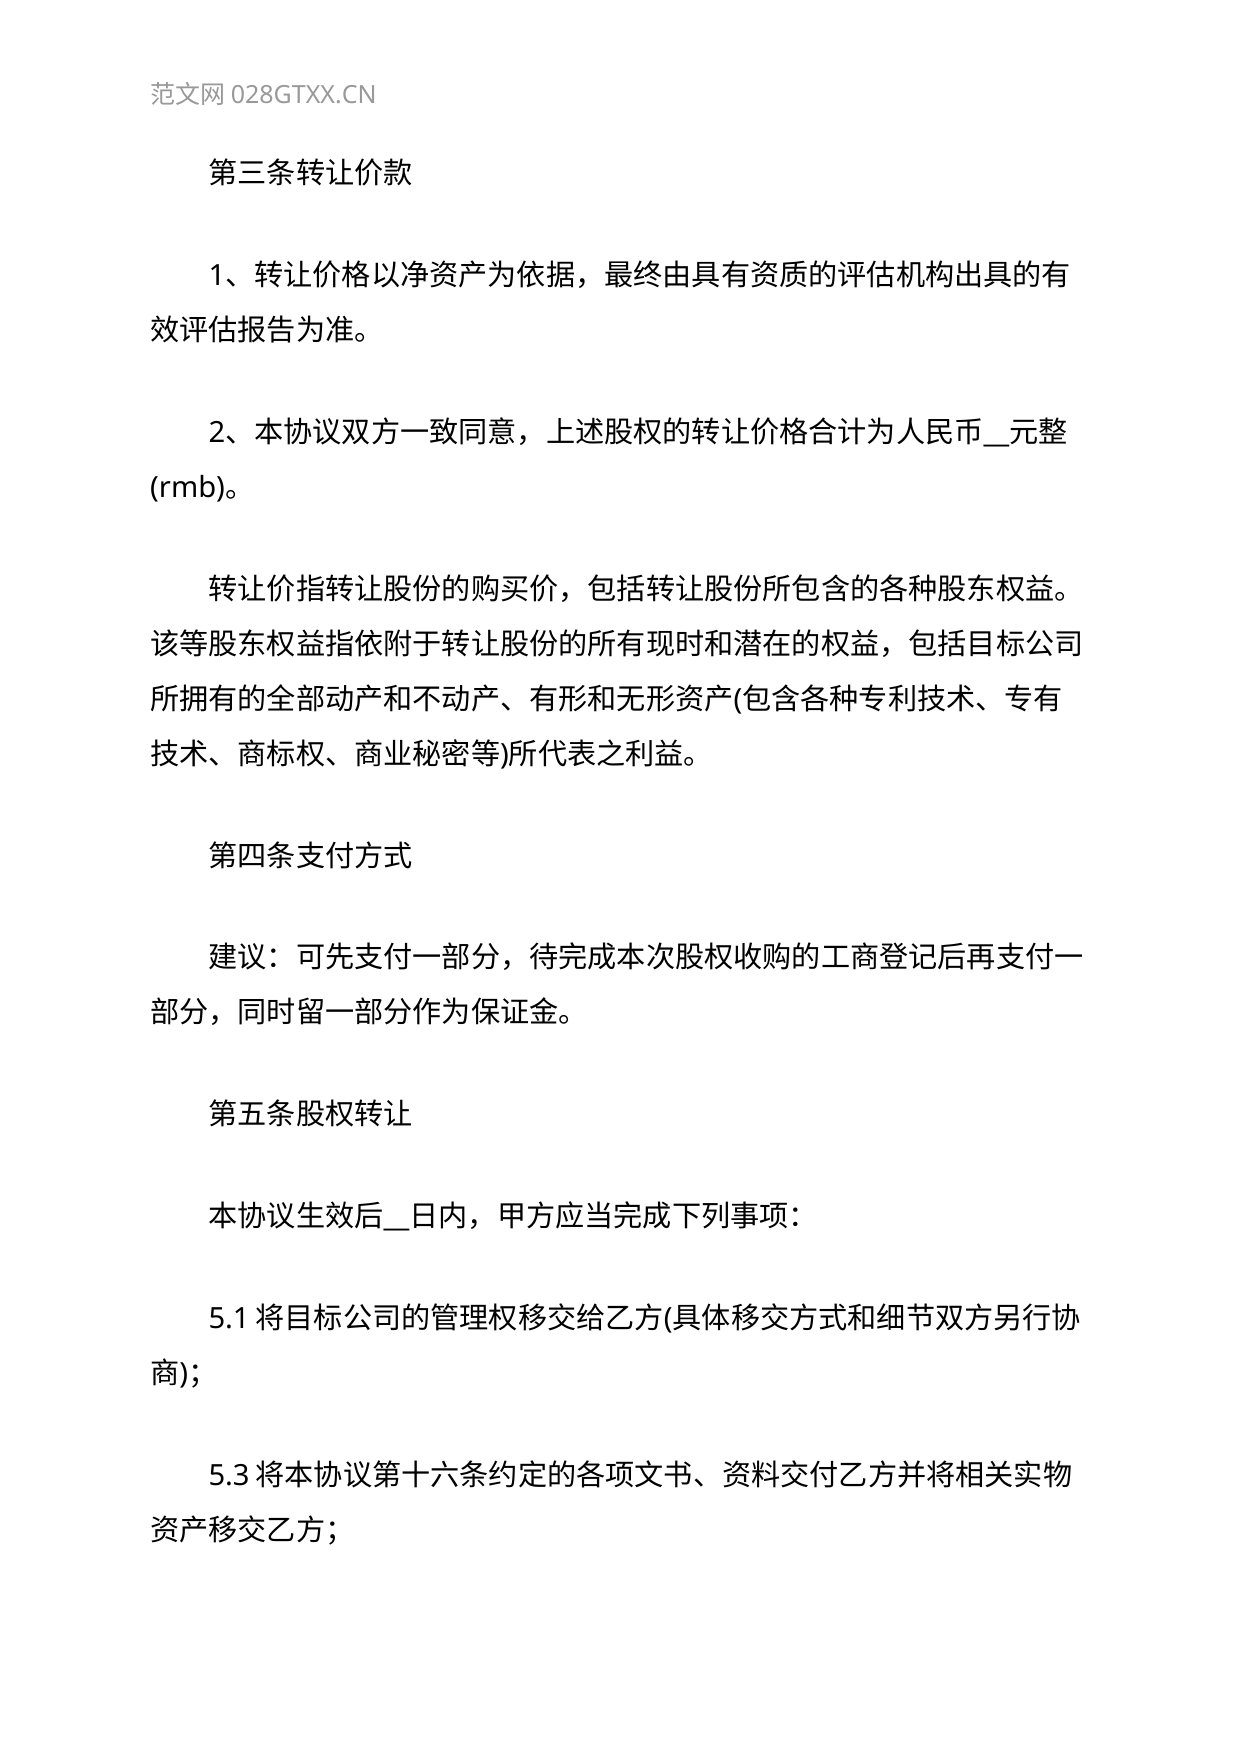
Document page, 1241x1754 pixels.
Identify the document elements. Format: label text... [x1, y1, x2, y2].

text 1、转让价格以净资产为依据，最终由具有资质的评估机构出具的有效评估报告为准。 [150, 252, 1090, 349]
text 第三条转让价款 [150, 150, 1090, 192]
text 5.1将目标公司的管理权移交给乙方(具体移交方式和细节双方另行协商)； [150, 1294, 1090, 1392]
text 2、本协议双方一致同意，上述股权的转让价格合计为人民币__元整(rmb)。 [150, 408, 1090, 506]
text 建议：可先支付一部分，待完成本次股权收购的工商登记后再支付一部分，同时留一部分作为保证金。 [150, 934, 1090, 1031]
text 本协议生效后__日内，甲方应当完成下列事项： [150, 1192, 1090, 1235]
text 转让价指转让股份的购买价，包括转让股份所包含的各种股东权益。该等股东权益指依附于转让股份的所有现时和潜在的权益，包括目标公司所拥有的全部动产和不动产、有形和无形资产(包含各种专利技术、专有技术、商标权、商业秘密等)所代表之利益。 [150, 566, 1090, 773]
text 5.3将本协议第十六条约定的各项文书、资料交付乙方并将相关实物资产移交乙方； [150, 1451, 1090, 1549]
text 第四条支付方式 [150, 832, 1090, 874]
text 第五条股权转让 [150, 1091, 1090, 1133]
